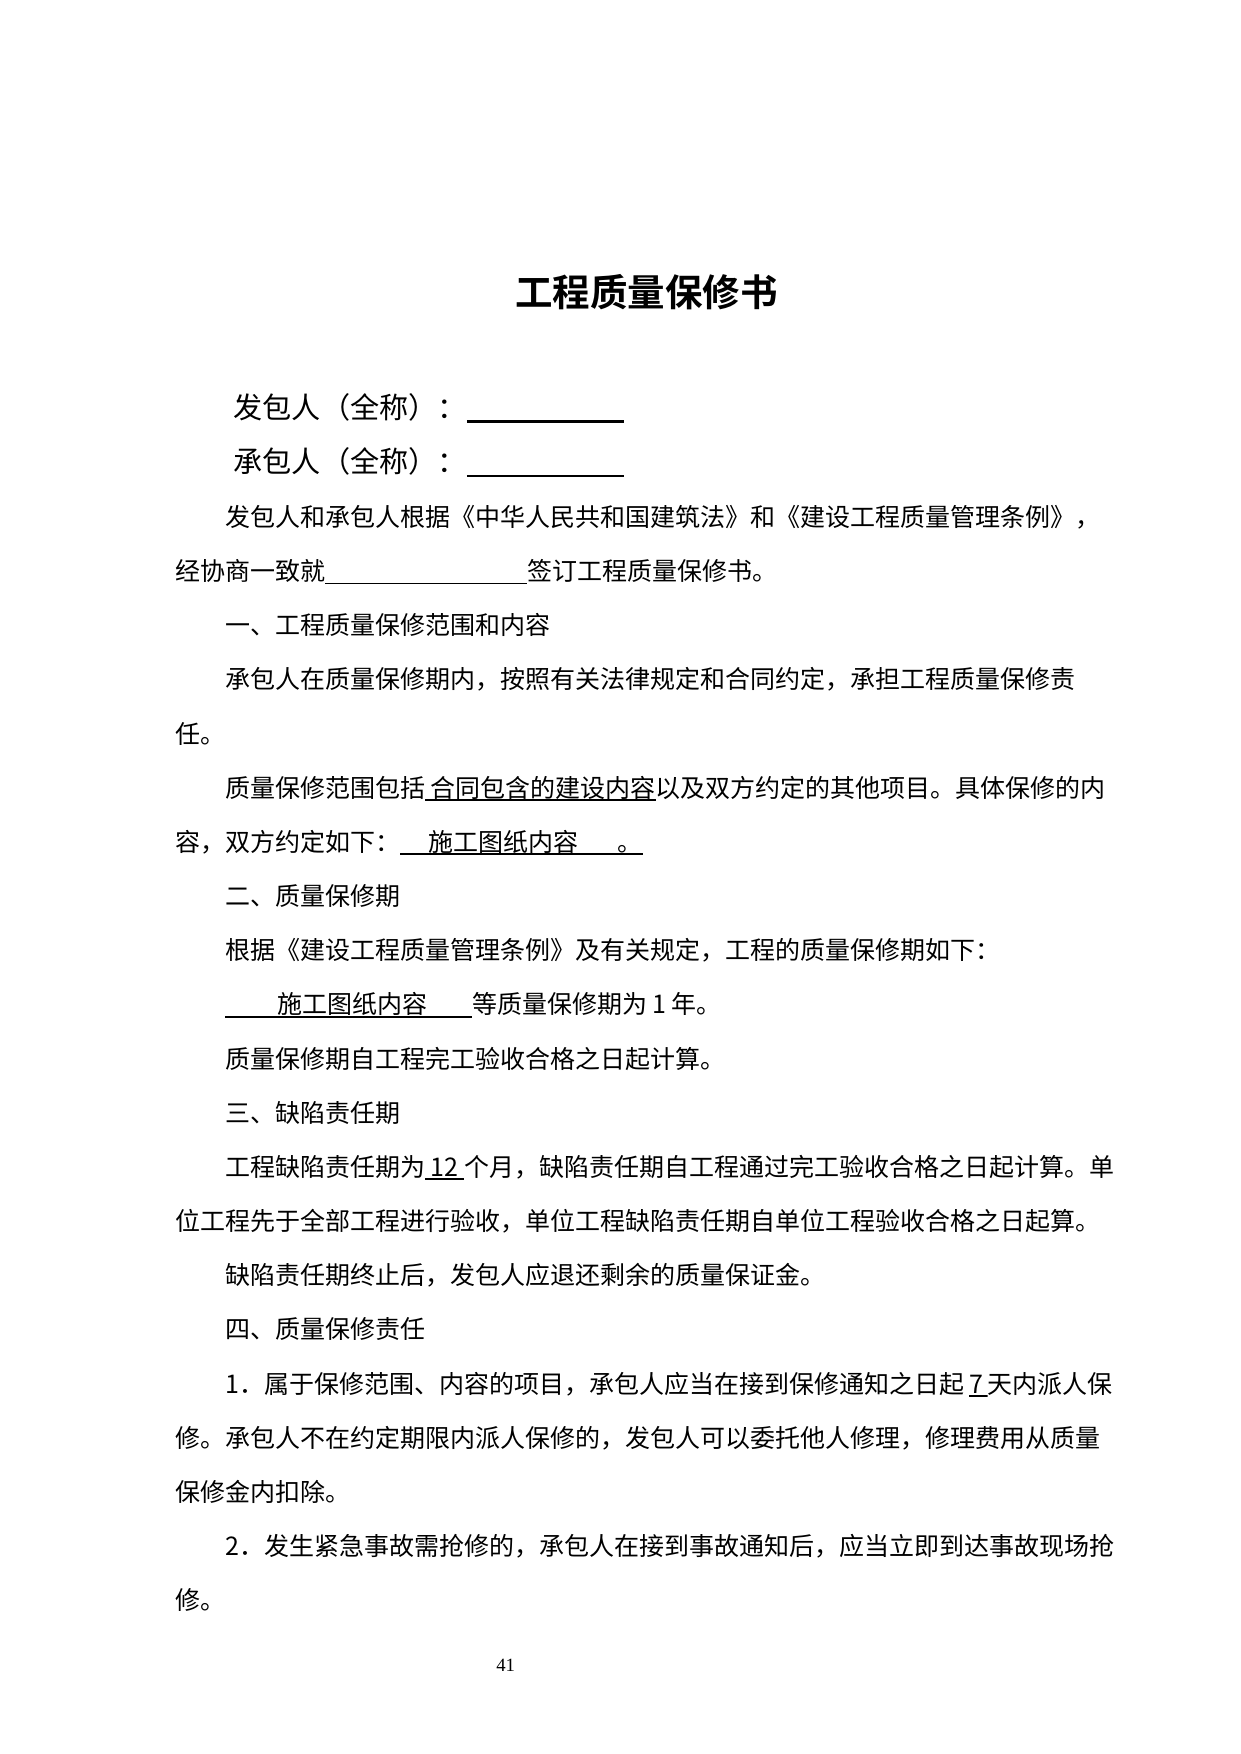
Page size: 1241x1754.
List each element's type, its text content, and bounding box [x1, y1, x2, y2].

text 三、缺陷责任期 [175, 1079, 1117, 1133]
text 承包人（全称）： [175, 429, 1117, 483]
text 发包人和承包人根据《中华人民共和国建筑法》和《建设工程质量管理条例》，经协商一致就 签订工程质量保修书。 [175, 483, 1117, 591]
text 发包人（全称）： [175, 375, 1117, 429]
text 2．发生紧急事故需抢修的，承包人在接到事故通知后，应当立即到达事故现场抢修。 [175, 1512, 1117, 1621]
text 质量保修期自工程完工验收合格之日起计算。 [175, 1025, 1117, 1079]
text 一、工程质量保修范围和内容 [175, 591, 1117, 646]
text 工程缺陷责任期为 12 个月，缺陷责任期自工程通过完工验收合格之日起计算。单位工程先于全部工程进行验收，单位工程缺陷责任期自单位工程验收合格之日起算。 [175, 1133, 1117, 1241]
text 工程质量保修书 [175, 269, 1117, 315]
text 二、质量保修期 [175, 862, 1117, 916]
text 四、质量保修责任 [175, 1296, 1117, 1350]
text 质量保修范围包括 合同包含的建设内容以及双方约定的其他项目。具体保修的内容，双方约定如下： 施工图纸内容 。 [175, 754, 1117, 862]
text 1．属于保修范围、内容的项目，承包人应当在接到保修通知之日起7天内派人保修。承包人不在约定期限内派人保修的，发包人可以委托他人修理，修理费用从质量保修金内扣除。 [175, 1350, 1117, 1512]
text 缺陷责任期终止后，发包人应退还剩余的质量保证金。 [175, 1241, 1117, 1296]
text 根据《建设工程质量管理条例》及有关规定，工程的质量保修期如下： [175, 916, 1117, 971]
text 承包人在质量保修期内，按照有关法律规定和合同约定，承担工程质量保修责任。 [175, 646, 1117, 754]
text 施工图纸内容 等质量保修期为1年。 [175, 971, 1117, 1025]
